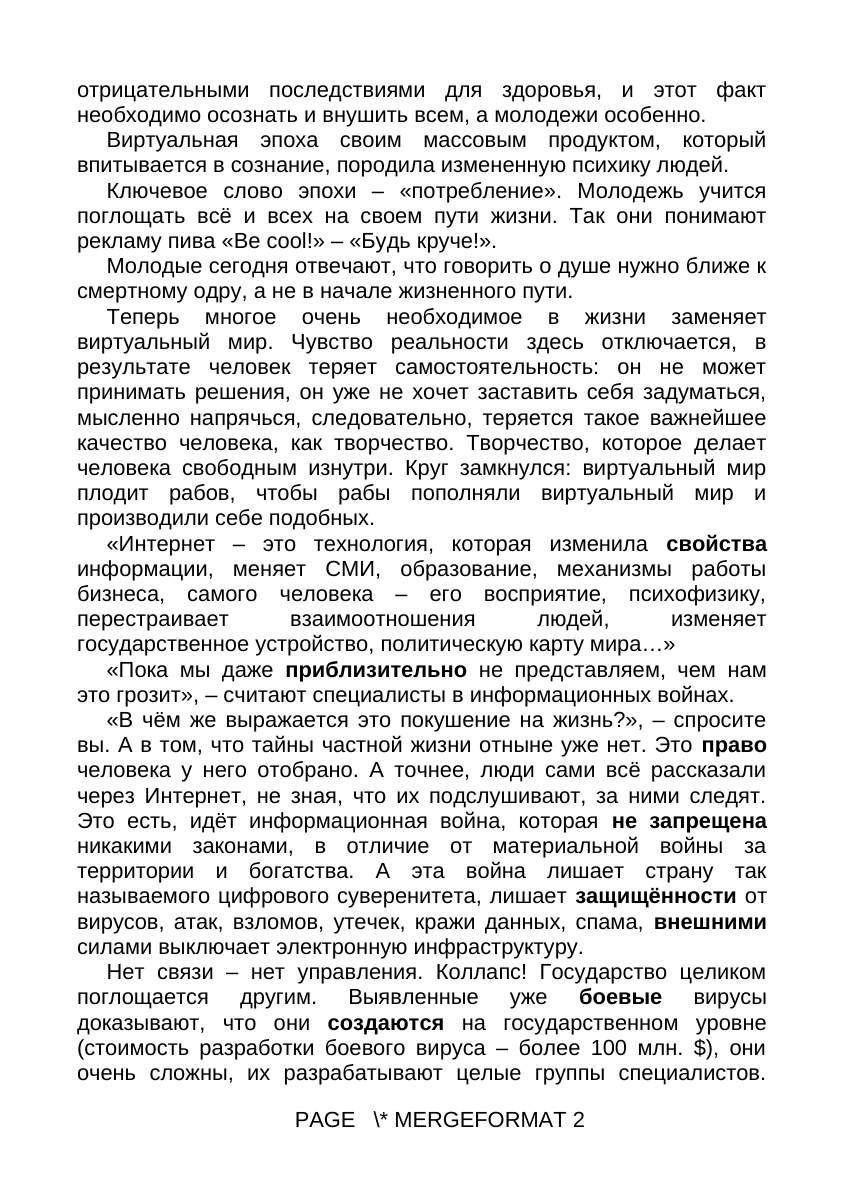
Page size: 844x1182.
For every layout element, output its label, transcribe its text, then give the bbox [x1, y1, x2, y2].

text «Пока мы даже приблизительно не представляем, чем нам это грозит», – считают специалисты в информационных войнах. [77, 657, 767, 707]
text «В чём же выражается это покушение на жизнь?», – спросите вы. А в том, что тайны частной жизни отныне уже нет. Это право человека у него отобрано. А точнее, люди сами всё рассказали через Интернет, не зная, что их подслушивают, за ними следят. Это есть, идёт информационная война, которая не запрещена никакими законами, в отличие от материальной войны за территории и богатства. А эта война лишает страну так называемого цифрового суверенитета, лишает защищённости от вирусов, атак, взломов, утечек, кражи данных, спама, внешними силами выключает электронную инфраструктуру. [77, 707, 767, 959]
text «Интернет – это технология, которая изменила свойства информации, меняет СМИ, образование, механизмы работы бизнеса, самого человека – его восприятие, психофизику, перестраивает взаимоотношения людей, изменяет государственное устройство, политическую карту мира…» [77, 531, 767, 657]
text Теперь многое очень необходимое в жизни заменяет виртуальный мир. Чувство реальности здесь отключается, в результате человек теряет самостоятельность: он не может принимать решения, он уже не хочет заставить себя задуматься, мысленно напрячься, следовательно, теряется такое важнейшее качество человека, как творчество. Творчество, которое делает человека свободным изнутри. Круг замкнулся: виртуальный мир плодит рабов, чтобы рабы пополняли виртуальный мир и производили себе подобных. [77, 304, 767, 531]
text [77, 77, 767, 127]
text Ключевое слово эпохи – «потребление». Молодежь учится поглощать всё и всех на своем пути жизни. Так они понимают рекламу пива «Be cool!» – «Будь круче!». [77, 178, 767, 253]
text Виртуальная эпоха своим массовым продуктом, который впитывается в сознание, породила измененную психику людей. [77, 127, 767, 178]
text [77, 959, 767, 1085]
text Молодые сегодня отвечают, что говорить о душе нужно ближе к смертному одру, а не в начале жизненного пути. [77, 253, 767, 304]
